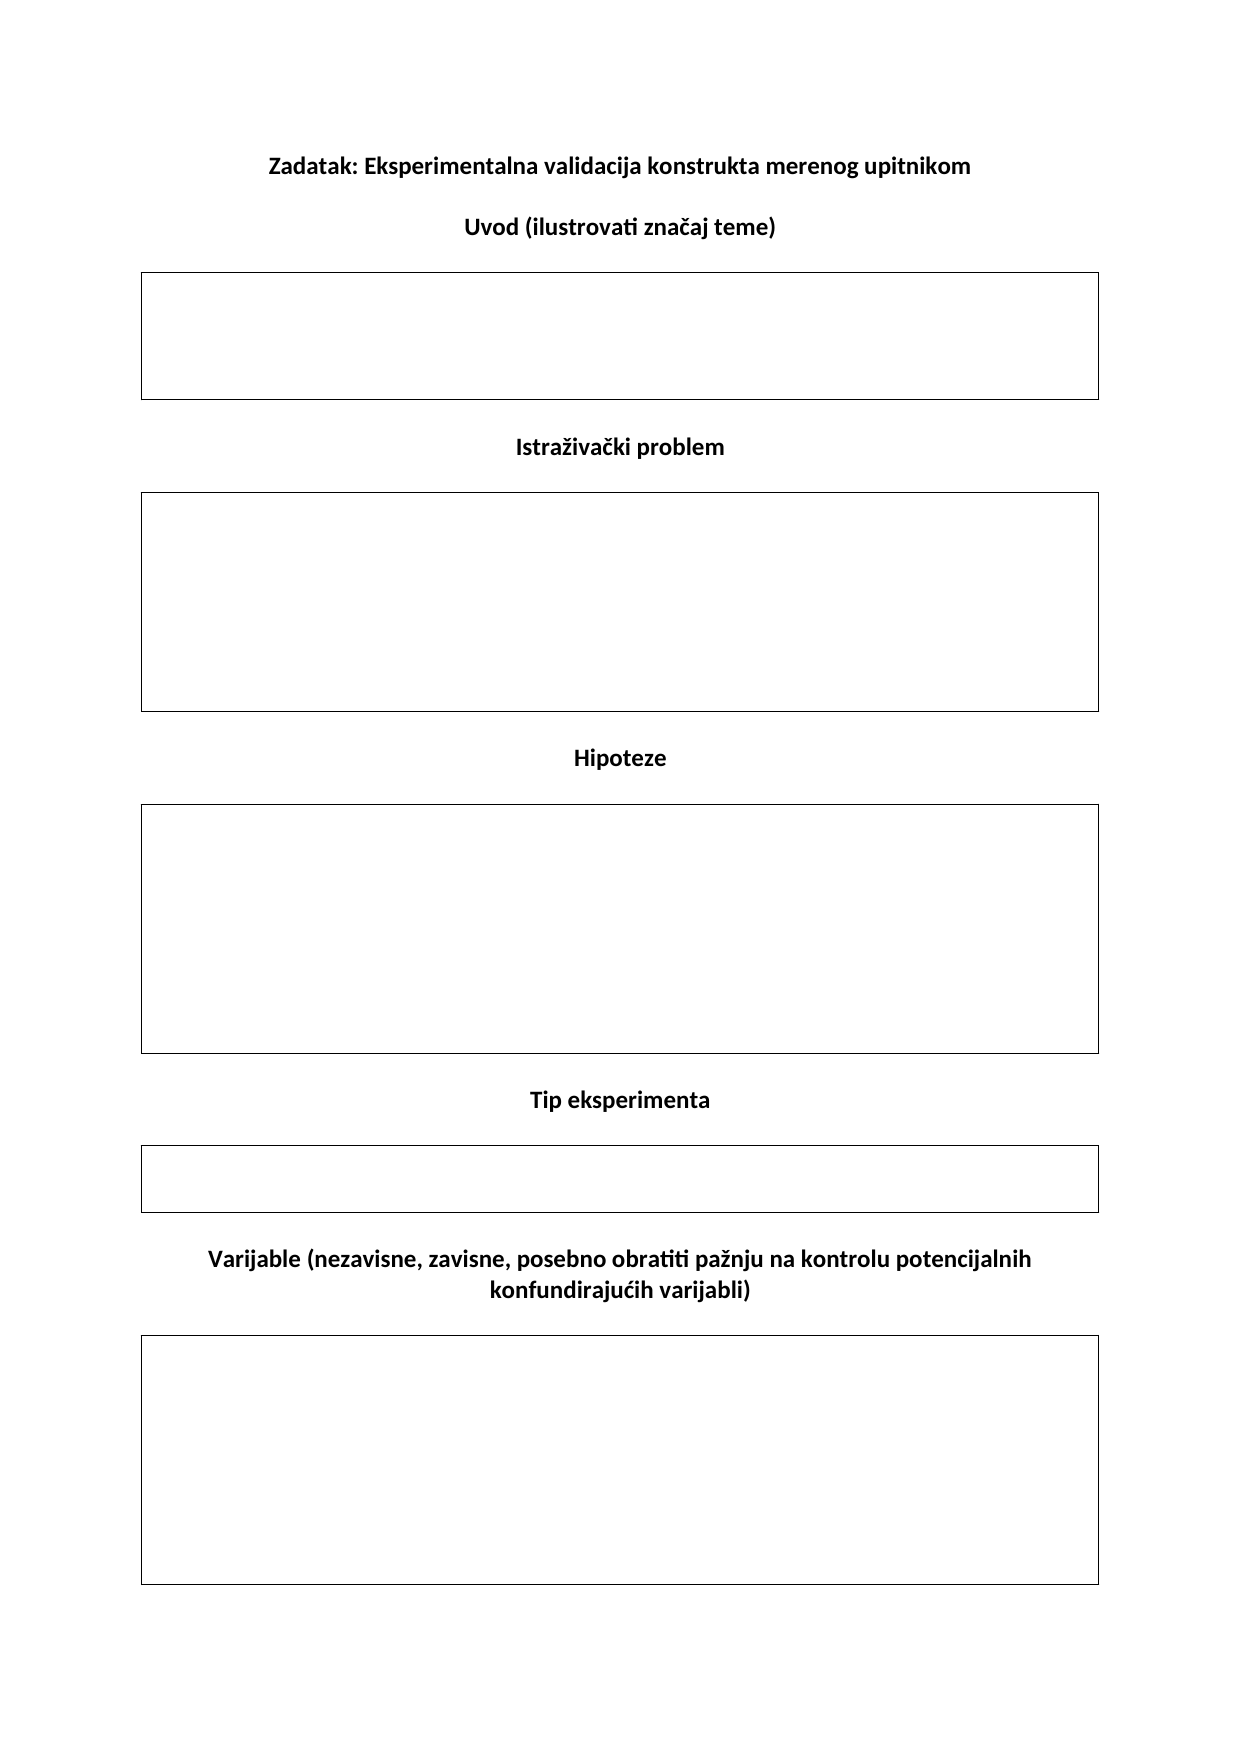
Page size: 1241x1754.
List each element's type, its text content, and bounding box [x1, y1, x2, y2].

text Uvod (ilustrovati značaj teme) [150, 211, 1090, 242]
text Zadatak: Eksperimentalna validacija konstrukta merenog upitnikom [150, 150, 1090, 181]
text Istraživački problem [150, 431, 1090, 461]
text Tip eksperimenta [150, 1084, 1090, 1115]
text Hipoteze [150, 742, 1090, 773]
text Varijable (nezavisne, zavisne, posebno obratiti pažnju na kontrolu potencijalnih konfundirajućih varijabli) [150, 1243, 1090, 1304]
